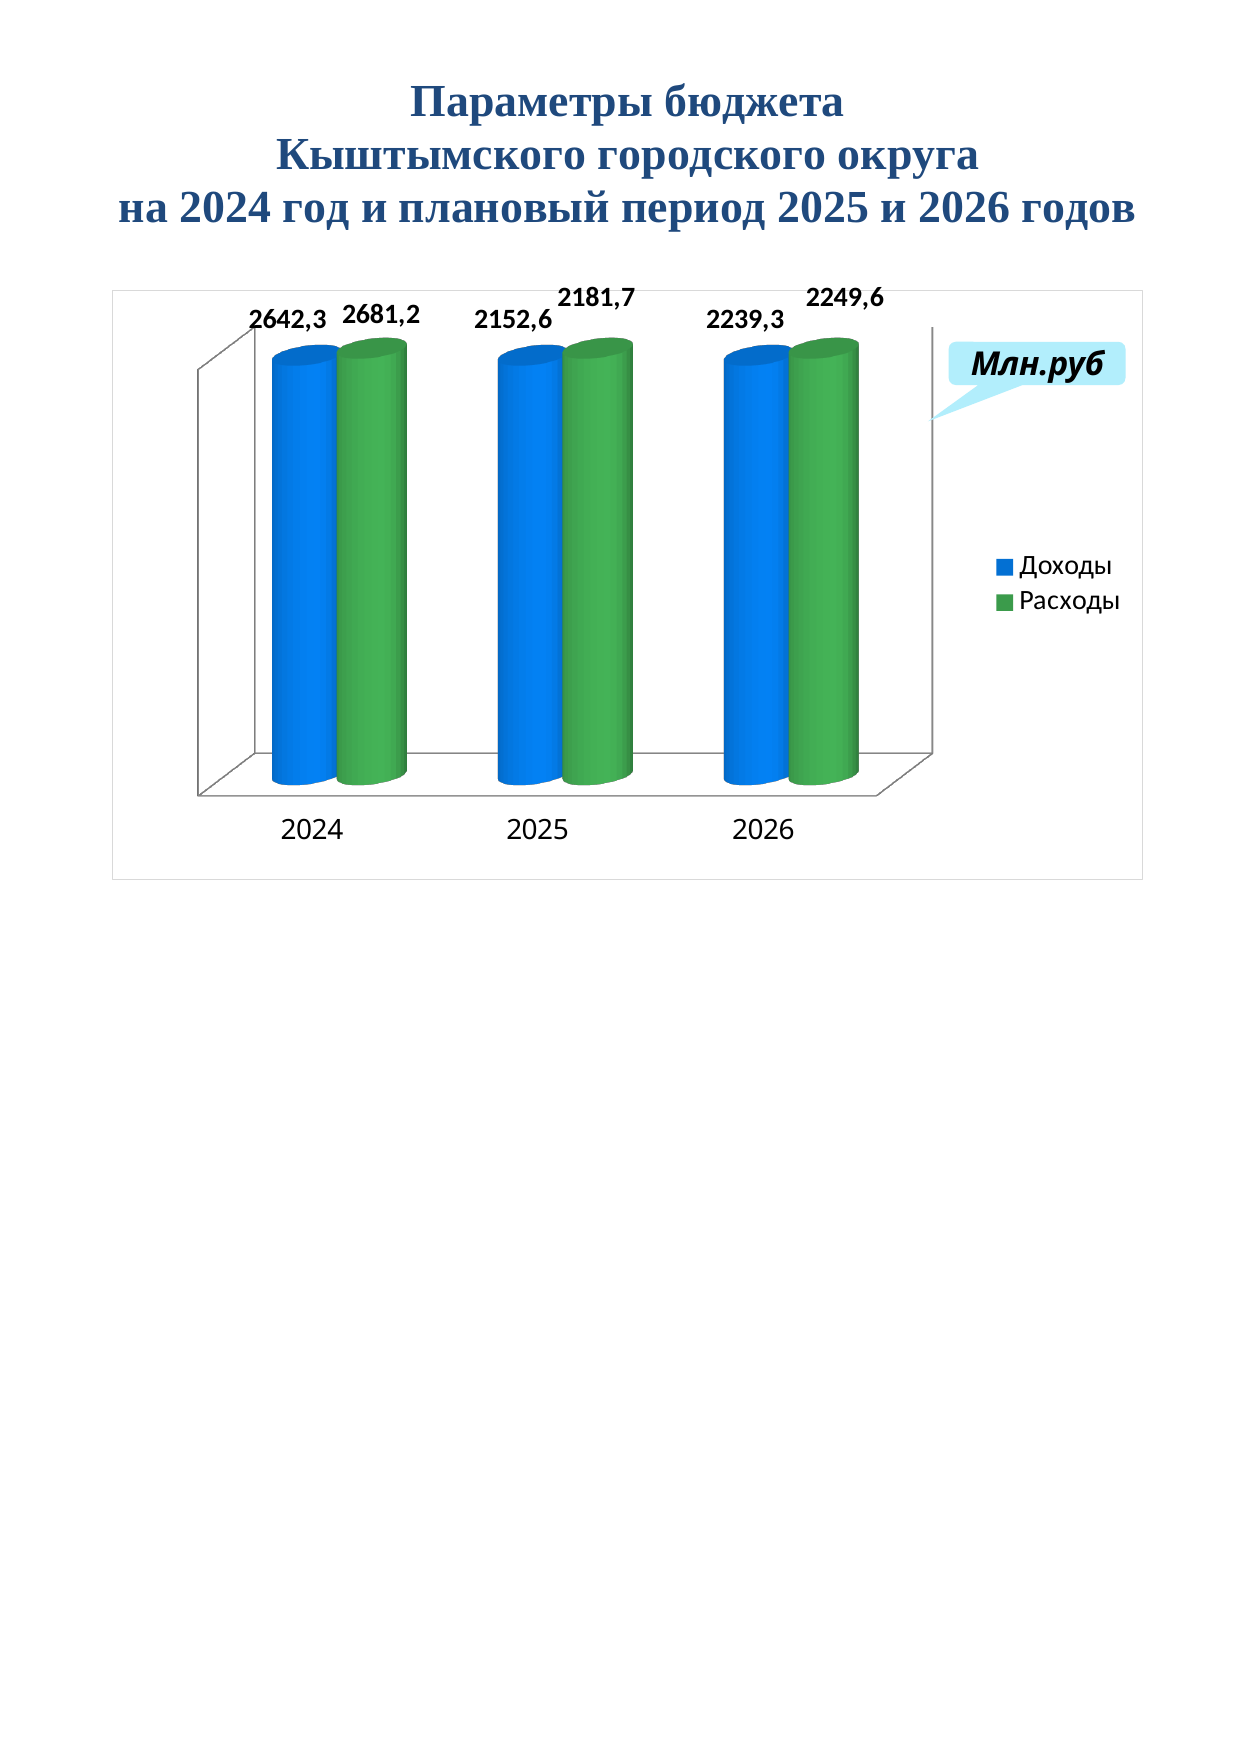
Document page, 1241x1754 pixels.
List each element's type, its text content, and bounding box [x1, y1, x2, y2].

text Параметры бюджета [74, 74, 1181, 127]
text Кыштымского городского округа [74, 127, 1181, 179]
text на 2024 год и плановый период 2025 и 2026 годов [74, 179, 1181, 232]
